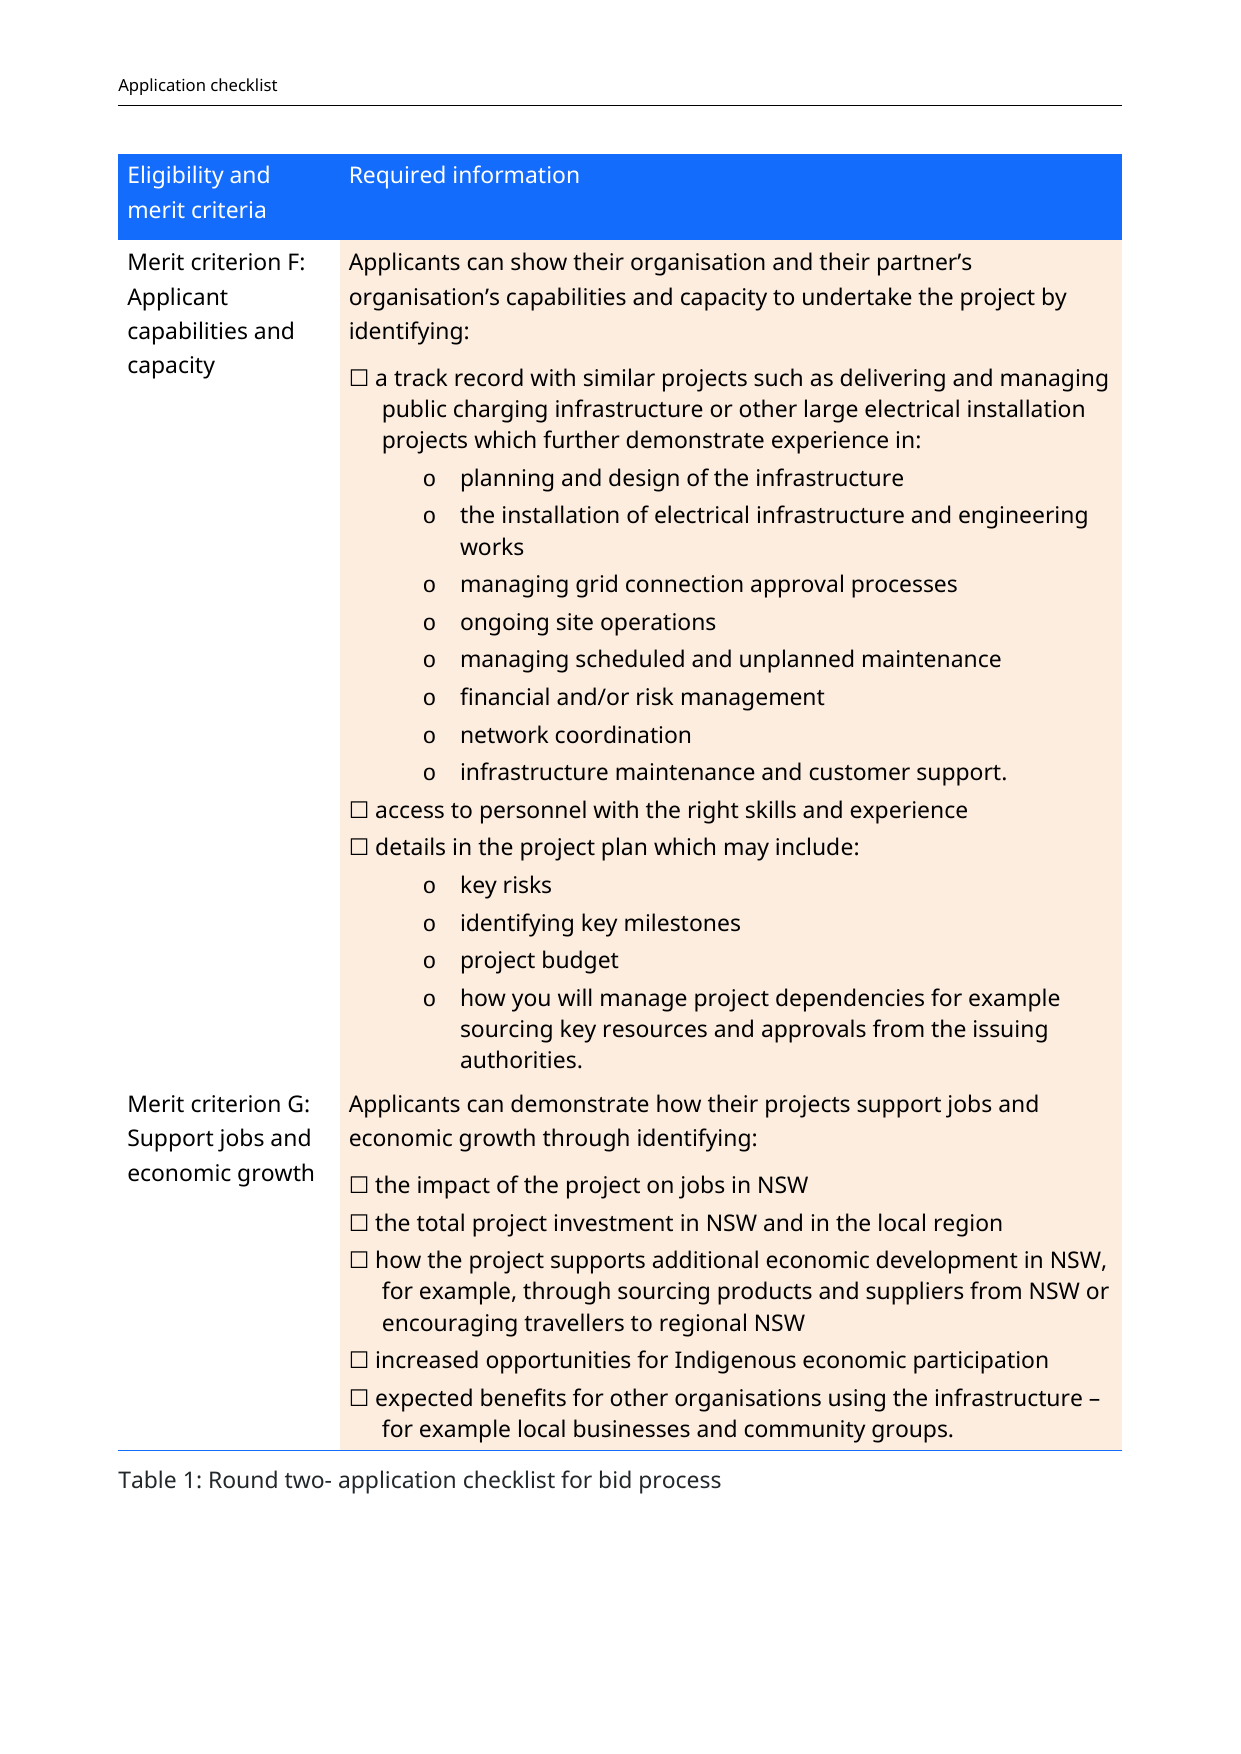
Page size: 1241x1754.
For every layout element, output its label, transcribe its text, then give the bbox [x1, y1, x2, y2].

table_cell Applicants can show their organisation and their partner’s organisation’s capabilities and capacity to undertake the project by identifying: a track record with similar projects such as delivering and managing public charging infrastructure or other large electrical installation projects which further demonstrate experience in: planning and design of the infrastructure the installation of electrical infrastructure and engineering works managing grid connection approval processes ongoing site operations managing scheduled and unplanned maintenance financial and/or risk management network coordination infrastructure maintenance and customer support. access to personnel with the right skills and experience details in the project plan which may include: key risks identifying key milestones project budget how you will manage project dependencies for example sourcing key resources and approvals from the issuing authorities. [340, 240, 1122, 1082]
table_cell Merit criterion G: Support jobs and economic growth [118, 1082, 340, 1450]
table_header Required information [340, 154, 1122, 240]
table_header Eligibility and merit criteria [118, 154, 340, 240]
table_cell Merit criterion F: Applicant capabilities and capacity [118, 240, 340, 1082]
text Table 1: Round two- application checklist for bid process [118, 1464, 1122, 1495]
table_cell Applicants can demonstrate how their projects support jobs and economic growth through identifying: the impact of the project on jobs in NSW the total project investment in NSW and in the local region how the project supports additional economic development in NSW, for example, through sourcing products and suppliers from NSW or encouraging travellers to regional NSW increased opportunities for Indigenous economic participation expected benefits for other organisations using the infrastructure – for example local businesses and community groups. [340, 1082, 1122, 1450]
